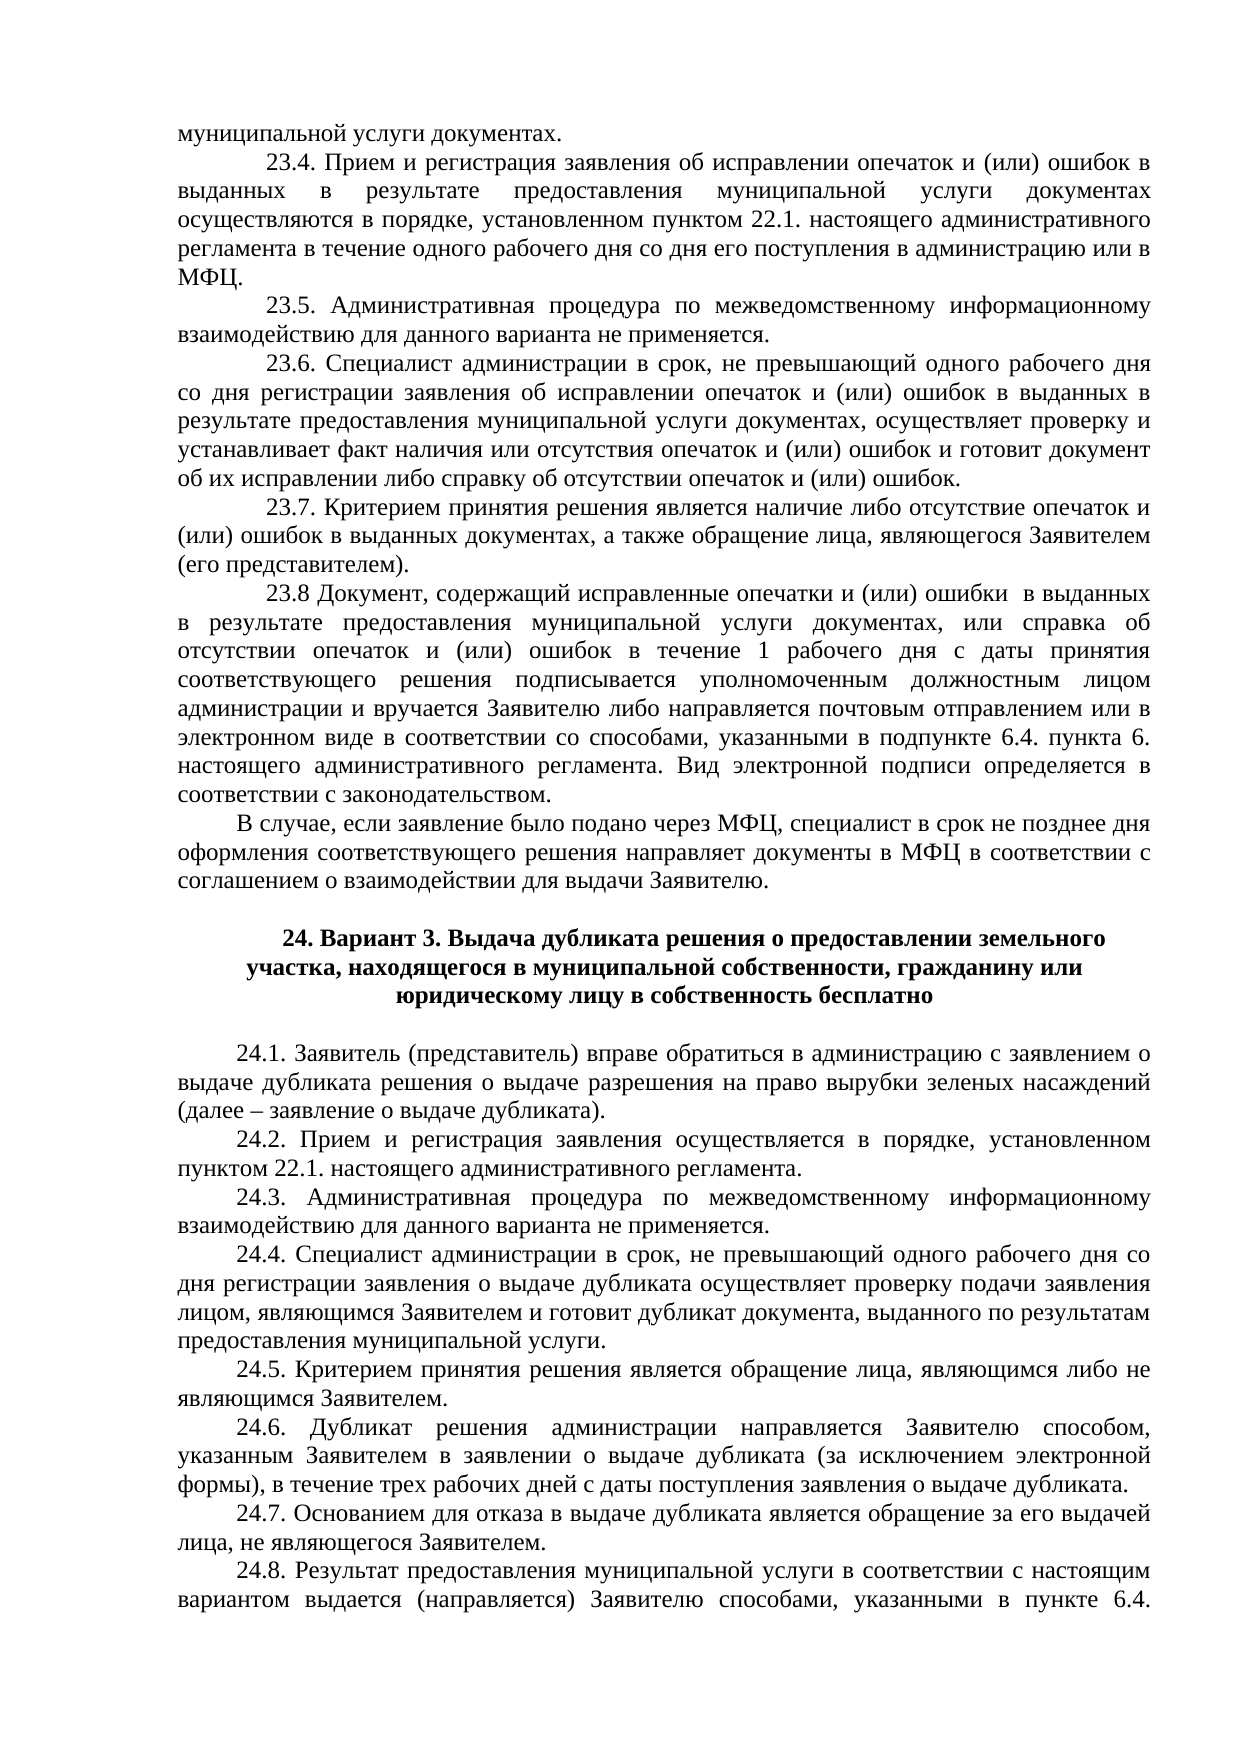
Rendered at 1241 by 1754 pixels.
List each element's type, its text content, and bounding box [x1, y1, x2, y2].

text 24.2. Прием и регистрация заявления осуществляется в порядке, установленном пунктом 22.1. настоящего административного регламента. [177, 1124, 1152, 1182]
text 23.5. Административная процедура по межведомственному информационному взаимодействию для данного варианта не применяется. [177, 291, 1152, 348]
text 24.3. Административная процедура по межведомственному информационному взаимодействию для данного варианта не применяется. [177, 1182, 1152, 1239]
text 24.4. Специалист администрации в срок, не превышающий одного рабочего дня со дня регистрации заявления о выдаче дубликата осуществляет проверку подачи заявления лицом, являющимся Заявителем и готовит дубликат документа, выданного по результатам предоставления муниципальной услуги. [177, 1239, 1152, 1354]
text 24.1. Заявитель (представитель) вправе обратиться в администрацию с заявлением о выдаче дубликата решения о выдаче разрешения на право вырубки зеленых насаждений (далее – заявление о выдаче дубликата). [177, 1038, 1152, 1124]
text 24. Вариант 3. Выдача дубликата решения о предоставлении земельного участка, находящегося в муниципальной собственности, гражданину или юридическому лицу в собственность бесплатно [177, 923, 1152, 1009]
text 24.6. Дубликат решения администрации направляется Заявителю способом, указанным Заявителем в заявлении о выдаче дубликата (за исключением электронной формы), в течение трех рабочих дней с даты поступления заявления о выдаче дубликата. [177, 1412, 1152, 1498]
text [177, 118, 1152, 147]
text 23.7. Критерием принятия решения является наличие либо отсутствие опечаток и (или) ошибок в выданных документах, а также обращение лица, являющегося Заявителем (его представителем). [177, 492, 1152, 578]
text 23.8 Документ, содержащий исправленные опечатки и (или) ошибки в выданных в результате предоставления муниципальной услуги документах, или справка об отсутствии опечаток и (или) ошибок в течение 1 рабочего дня с даты принятия соответствующего решения подписывается уполномоченным должностным лицом администрации и вручается Заявителю либо направляется почтовым отправлением или в электронном виде в соответствии со способами, указанными в подпункте 6.4. пункта 6. настоящего административного регламента. Вид электронной подписи определяется в соответствии с законодательством. [177, 578, 1152, 808]
text 24.5. Критерием принятия решения является обращение лица, являющимся либо не являющимся Заявителем. [177, 1354, 1152, 1412]
text 23.6. Специалист администрации в срок, не превышающий одного рабочего дня со дня регистрации заявления об исправлении опечаток и (или) ошибок в выданных в результате предоставления муниципальной услуги документах, осуществляет проверку и устанавливает факт наличия или отсутствия опечаток и (или) ошибок и готовит документ об их исправлении либо справку об отсутствии опечаток и (или) ошибок. [177, 348, 1152, 492]
text В случае, если заявление было подано через МФЦ, специалист в срок не позднее дня оформления соответствующего решения направляет документы в МФЦ в соответствии с соглашением о взаимодействии для выдачи Заявителю. [177, 808, 1152, 894]
text 24.7. Основанием для отказа в выдаче дубликата является обращение за его выдачей лица, не являющегося Заявителем. [177, 1498, 1152, 1556]
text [177, 1556, 1152, 1613]
text 23.4. Прием и регистрация заявления об исправлении опечаток и (или) ошибок в выданных в результате предоставления муниципальной услуги документах осуществляются в порядке, установленном пунктом 22.1. настоящего административного регламента в течение одного рабочего дня со дня его поступления в администрацию или в МФЦ. [177, 147, 1152, 291]
